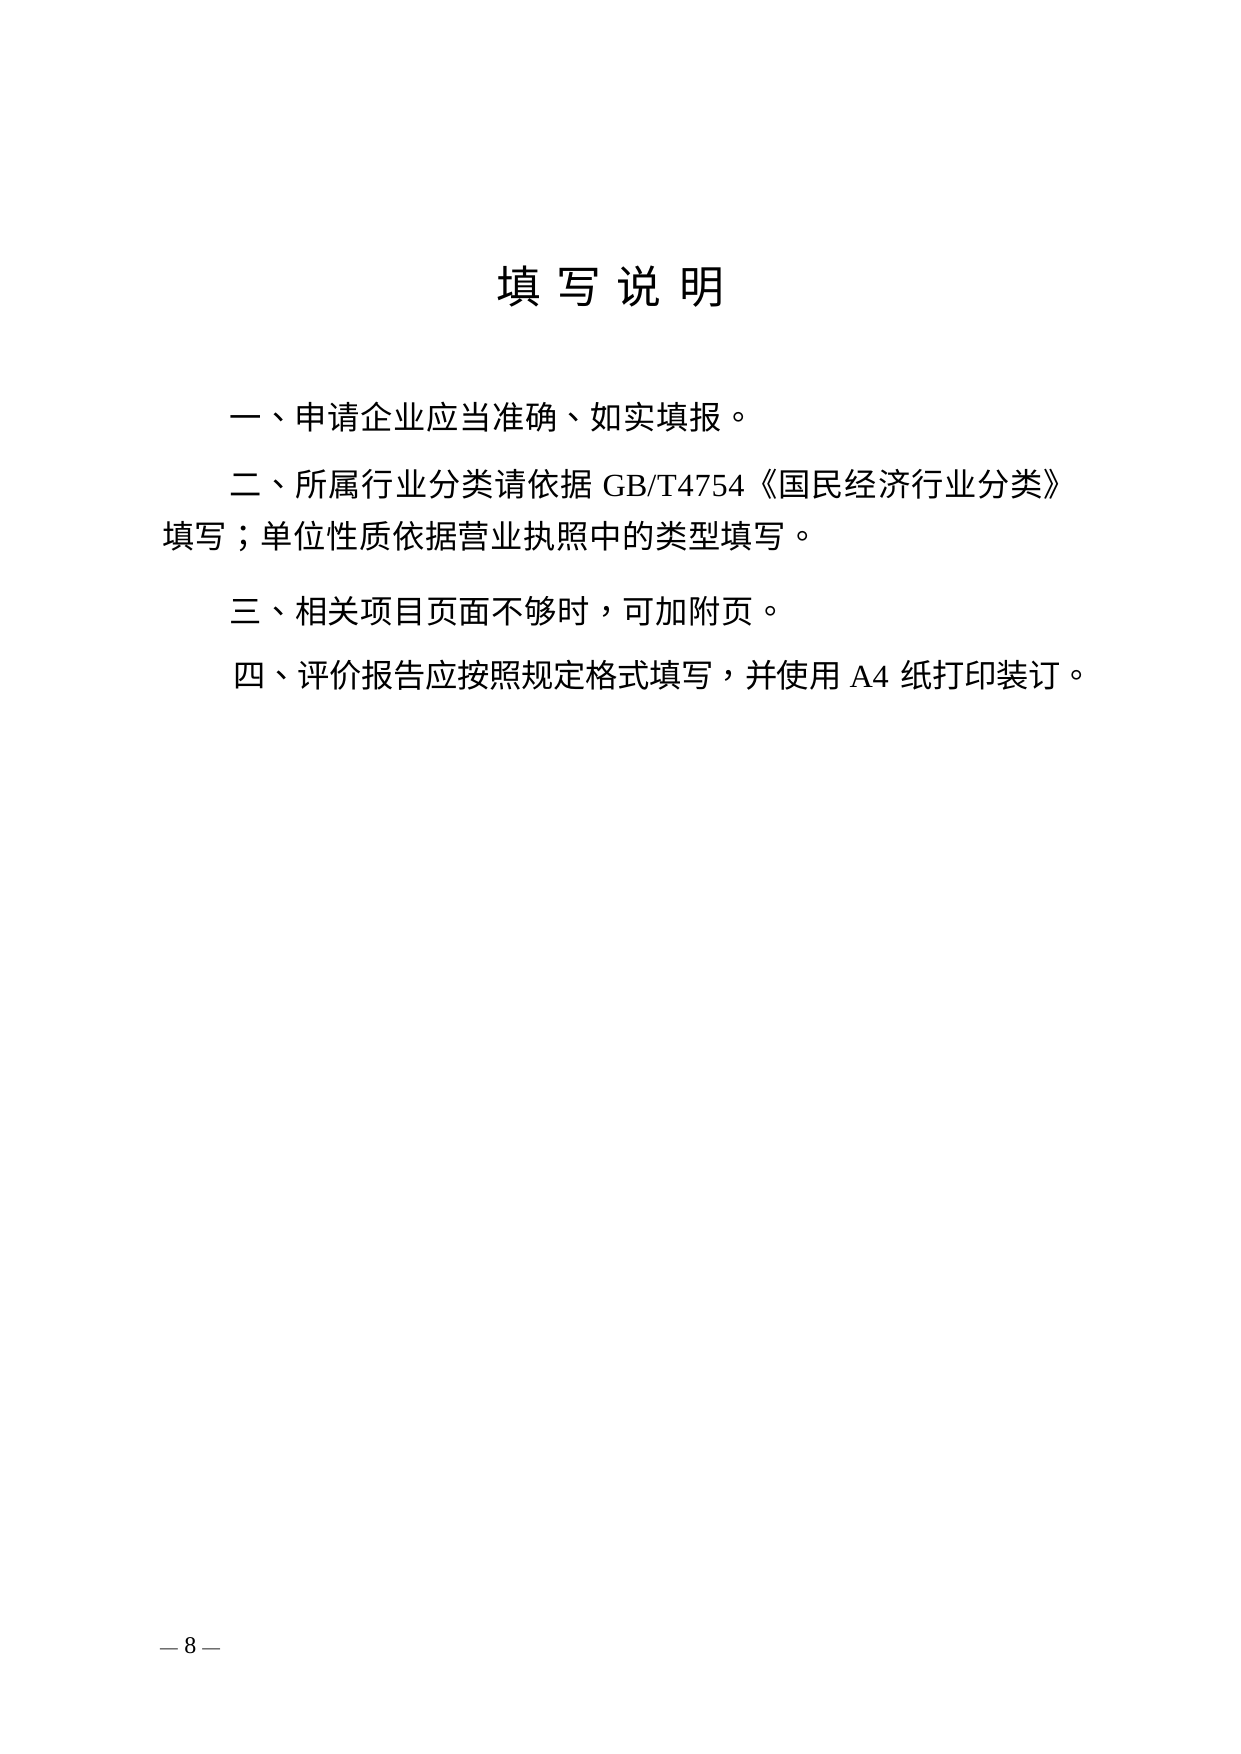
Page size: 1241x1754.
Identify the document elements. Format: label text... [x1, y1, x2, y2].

text 四、评价报告应按照规定格式填写，并使用 A4 纸打印装订。 [160, 655, 1092, 695]
text 三、相关项目页面不够时，可加附页。 [229, 591, 1092, 631]
text 填 写 说 明 [496, 261, 1092, 314]
text 二、所属行业分类请依据 GB/T4754《国民经济行业分类》 填写；单位性质依据营业执照中的类型填写。 [162, 462, 1079, 558]
text 一、申请企业应当准确、如实填报。 [229, 398, 1092, 438]
